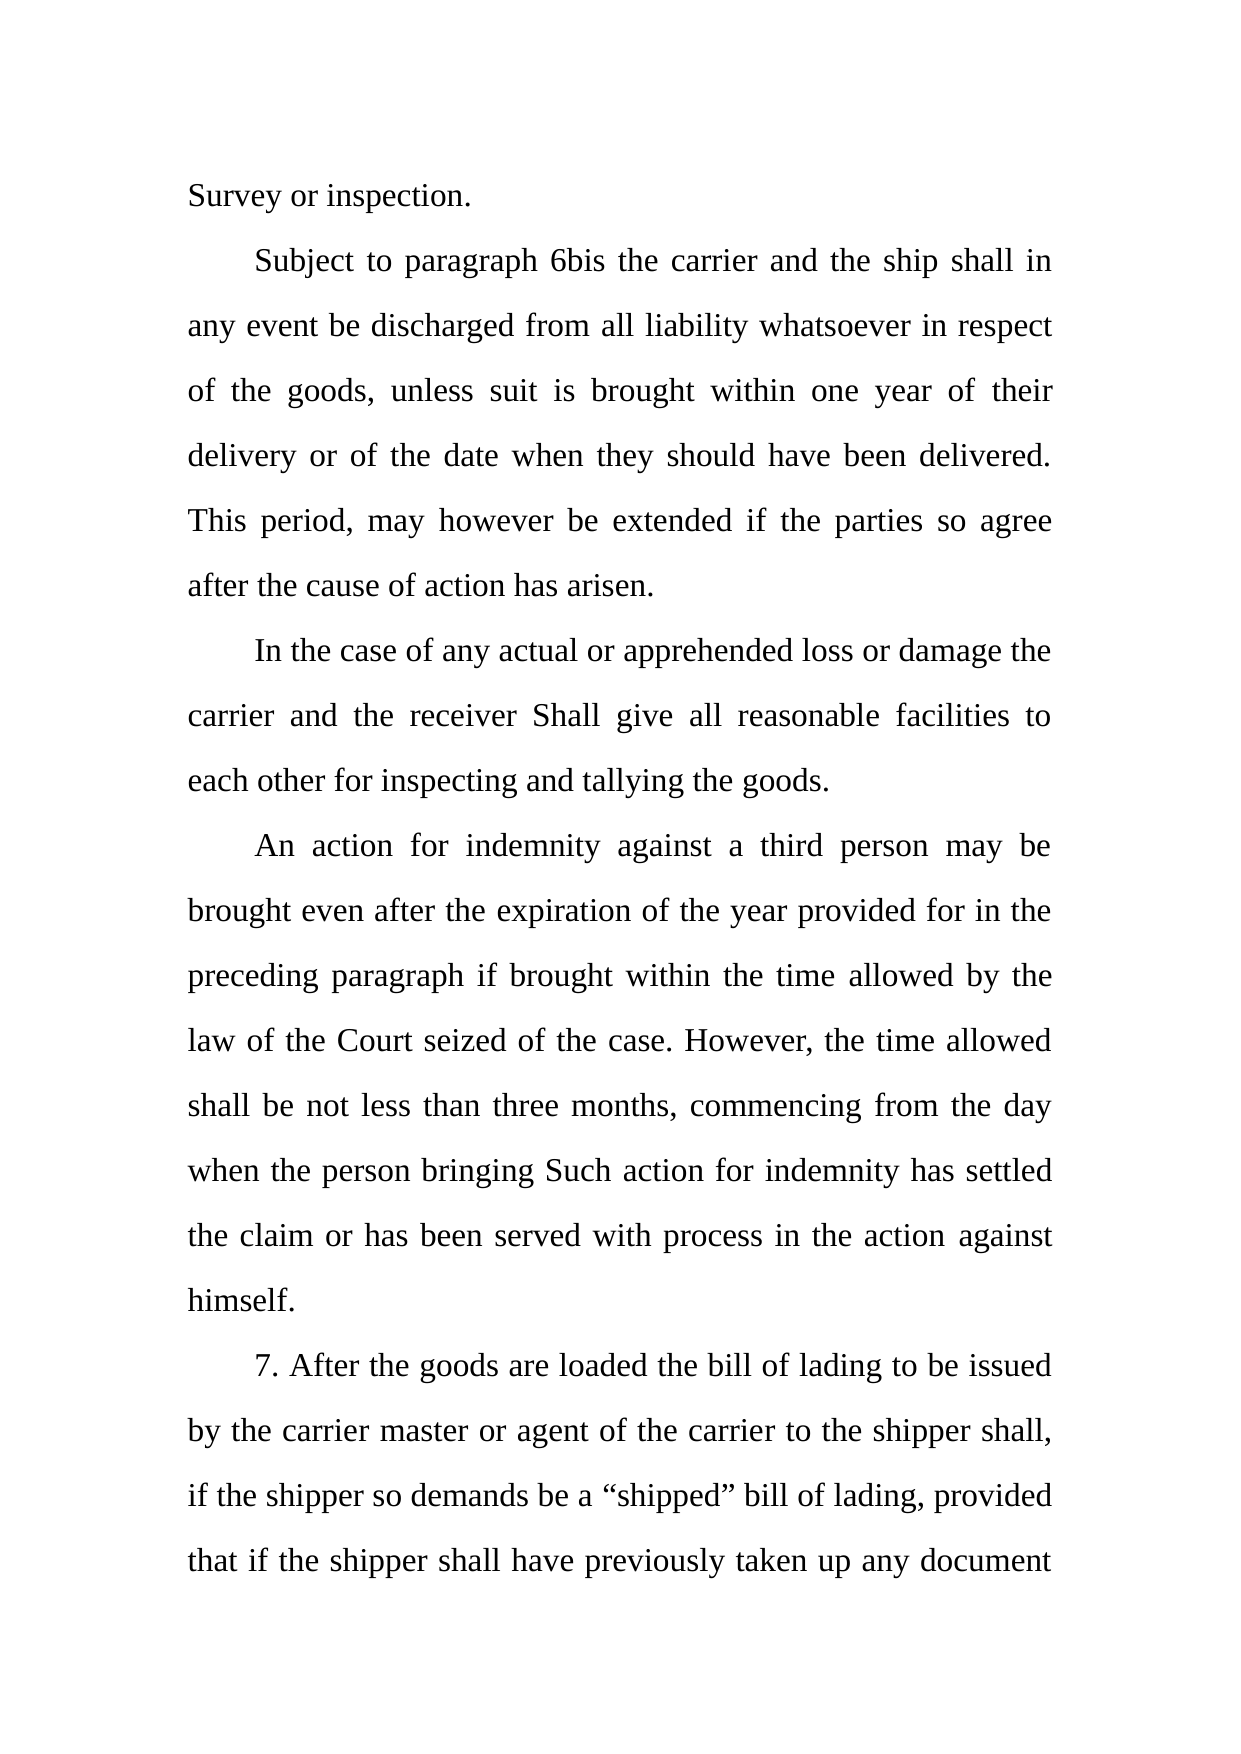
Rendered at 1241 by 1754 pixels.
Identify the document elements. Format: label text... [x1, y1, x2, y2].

text An action for indemnity against a third person may be brought even after the expiration of the year provided for in the preceding paragraph if brought within the time allowed by the law of the Court seized of the case. However, the time allowed shall be not less than three months, commencing from the day when the person bringing Such action for indemnity has settled the claim or has been served with process in the action against himself. [187, 812, 1053, 1332]
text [187, 1332, 1053, 1592]
text Subject to paragraph 6bis the carrier and the ship shall in any event be discharged from all liability whatsoever in respect of the goods, unless suit is brought within one year of their delivery or of the date when they should have been delivered. This period, may however be extended if the parties so agree after the cause of action has arisen. [187, 227, 1053, 617]
text In the case of any actual or apprehended loss or damage the carrier and the receiver Shall give all reasonable facilities to each other for inspecting and tallying the goods. [187, 617, 1053, 812]
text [187, 162, 1053, 227]
